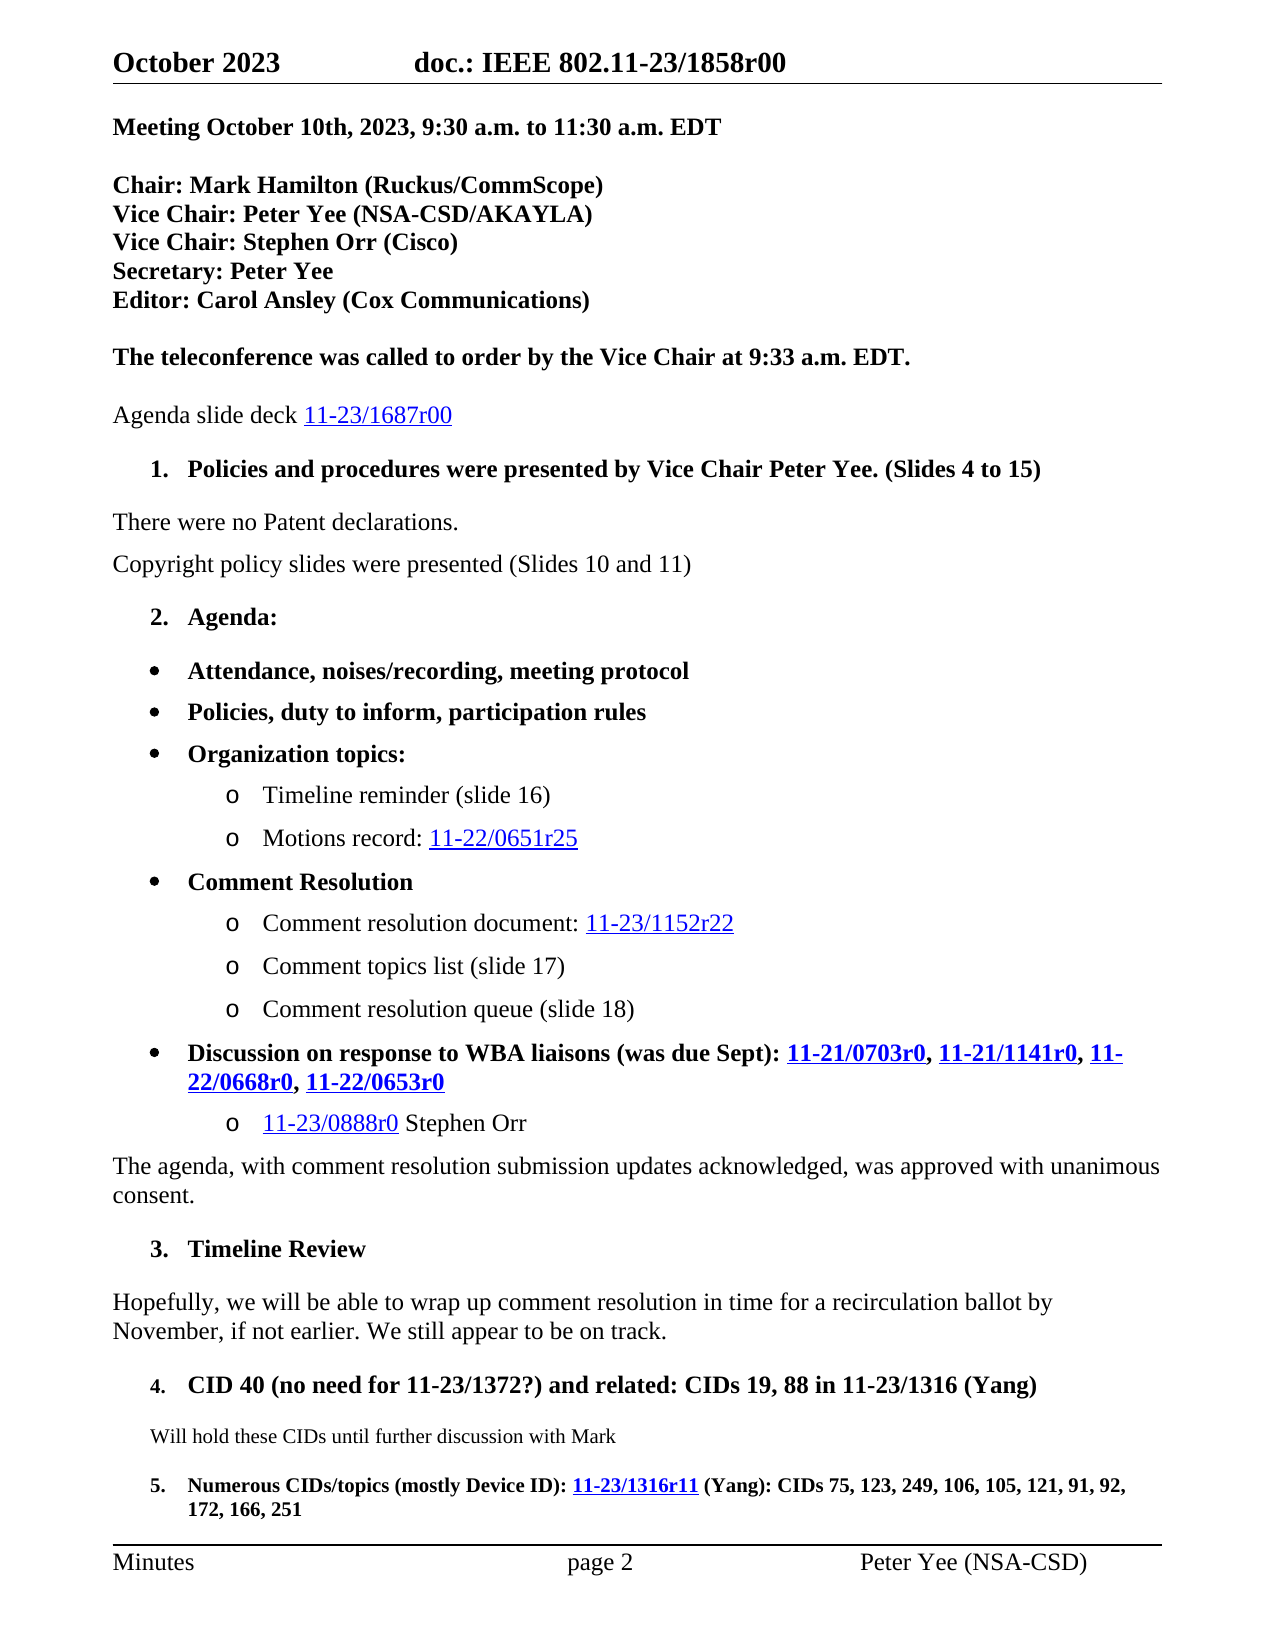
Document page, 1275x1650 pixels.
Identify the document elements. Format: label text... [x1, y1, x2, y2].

list Comment resolution queue (slide 18) [225, 994, 1162, 1025]
list Organization topics: [150, 739, 1162, 767]
text There were no Patent declarations. [112, 507, 1162, 536]
text Agenda slide deck 11-23/1687r00 [112, 400, 1162, 429]
list Numerous CIDs/topics (mostly Device ID): 11-23/1316r11 (Yang): CIDs 75, 123, 249, 106, 105, 121, 91, 92, 172, 166, 251 [150, 1473, 1162, 1521]
list CID 40 (no need for 11-23/1372?) and related: CIDs 19, 88 in 11-23/1316 (Yang) [150, 1370, 1162, 1399]
list Comment topics list (slide 17) [225, 951, 1162, 982]
text The teleconference was called to order by the Vice Chair at 9:33 a.m. EDT. [112, 342, 1162, 371]
text Vice Chair: Stephen Orr (Cisco) [112, 227, 1162, 256]
text The agenda, with comment resolution submission updates acknowledged, was approved with unanimous consent. [112, 1151, 1162, 1209]
text Secretary: Peter Yee [112, 256, 1162, 285]
list Attendance, noises/recording, meeting protocol [150, 656, 1162, 685]
list Policies and procedures were presented by Vice Chair Peter Yee. (Slides 4 to 15) [150, 454, 1162, 482]
list Policies, duty to inform, participation rules [150, 697, 1162, 726]
list Timeline Review [150, 1234, 1162, 1262]
list Discussion on response to WBA liaisons (was due Sept): 11-21/0703r0, 11-21/1141r0, 11-22/0668r0, 11-22/0653r0 [150, 1038, 1162, 1095]
text Editor: Carol Ansley (Cox Communications) [112, 285, 1162, 314]
text Chair: Mark Hamilton (Ruckus/CommScope) [112, 170, 1162, 199]
list Timeline reminder (slide 16) [225, 780, 1162, 811]
list 11-23/0888r0 Stephen Orr [225, 1108, 1162, 1139]
list Agenda: [150, 602, 1162, 631]
text Hopefully, we will be able to wrap up comment resolution in time for a recirculation ballot by November, if not earlier. We still appear to be on track. [112, 1287, 1162, 1345]
text Vice Chair: Peter Yee (NSA-CSD/AKAYLA) [112, 199, 1162, 227]
text Copyright policy slides were presented (Slides 10 and 11) [112, 549, 1162, 577]
text Will hold these CIDs until further discussion with Mark [150, 1424, 1162, 1448]
list Motions record: 11-22/0651r25 [225, 823, 1162, 854]
list Comment Resolution [150, 867, 1162, 895]
text Meeting October 10th, 2023, 9:30 a.m. to 11:30 a.m. EDT [112, 112, 1162, 141]
list Comment resolution document: 11-23/1152r22 [225, 908, 1162, 939]
